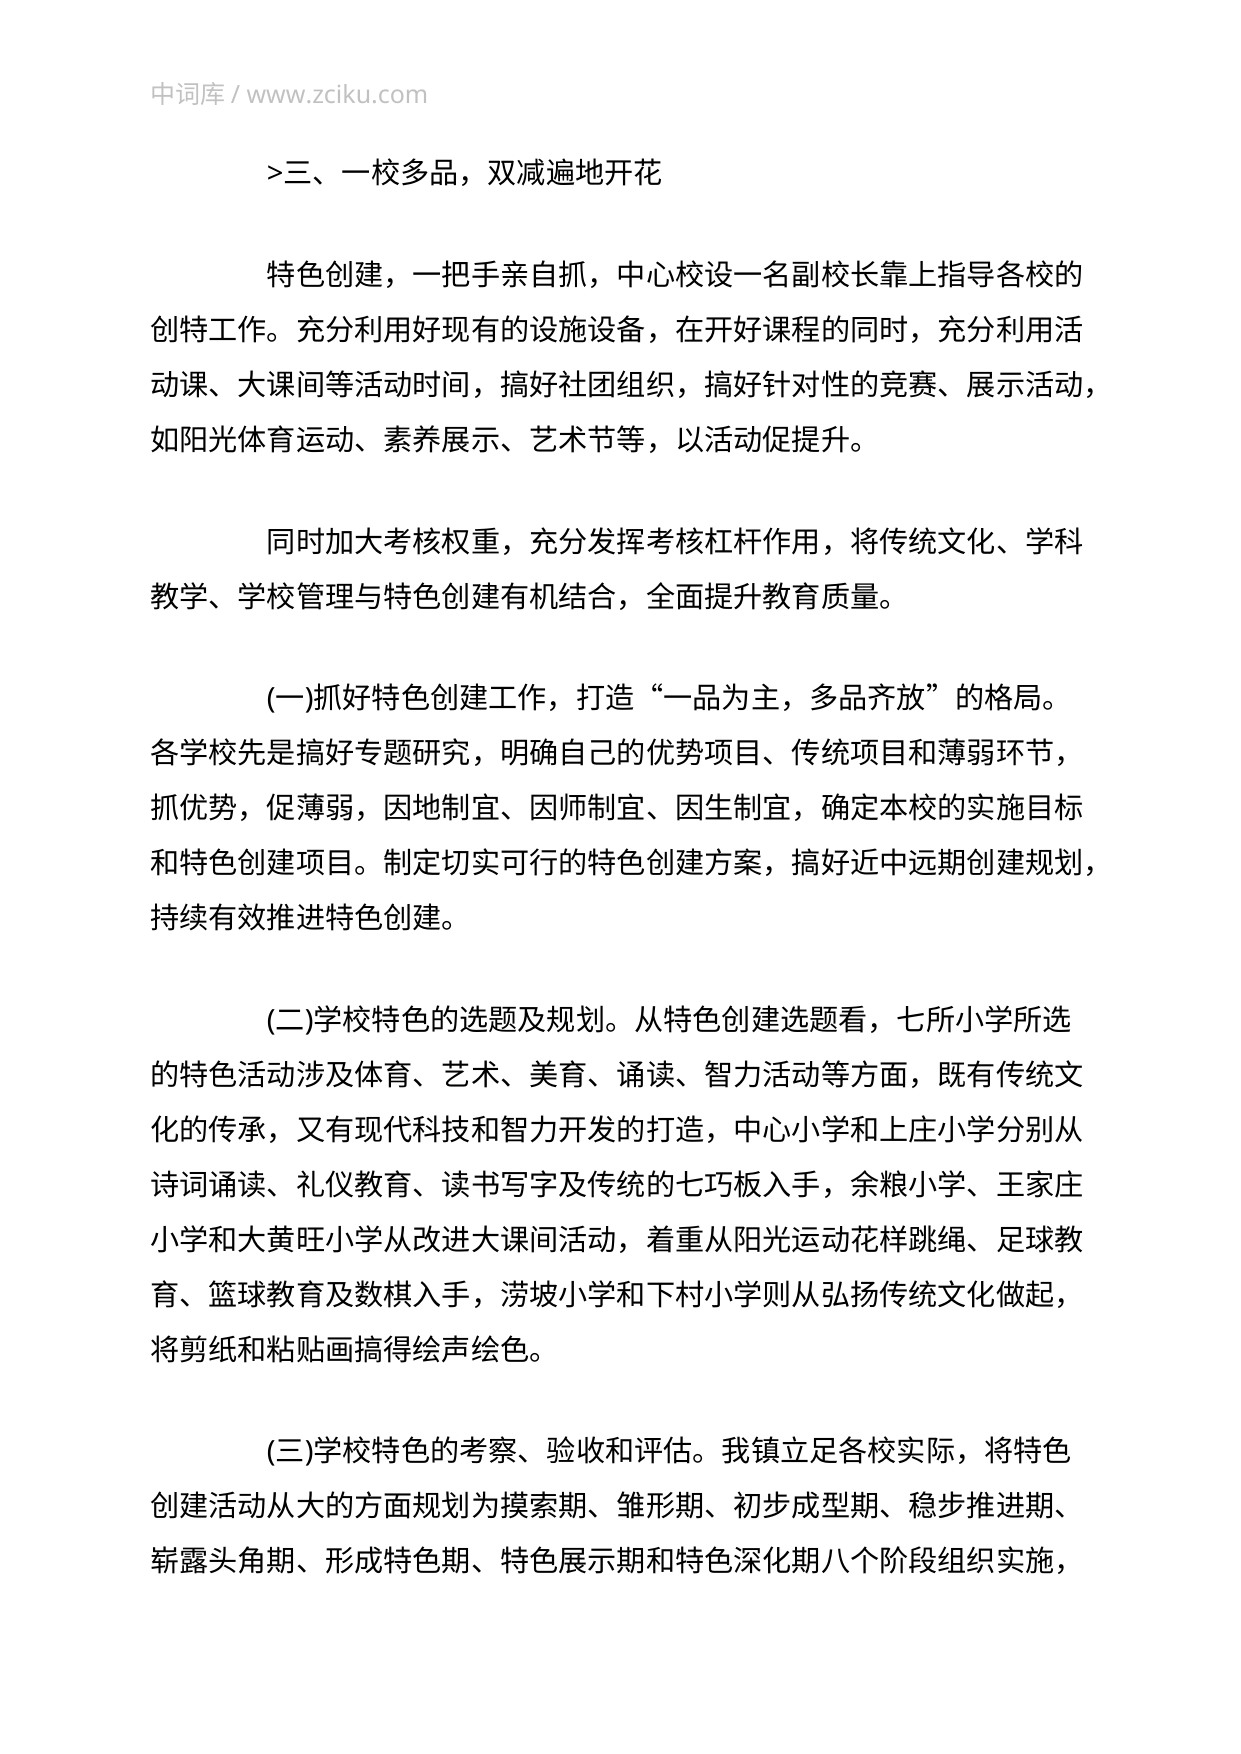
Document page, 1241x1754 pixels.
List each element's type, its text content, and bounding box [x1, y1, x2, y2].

text 同时加大考核权重，充分发挥考核杠杆作用，将传统文化、学科教学、学校管理与特色创建有机结合，全面提升教育质量。 [150, 518, 1090, 616]
text 特色创建，一把手亲自抓，中心校设一名副校长靠上指导各校的创特工作。充分利用好现有的设施设备，在开好课程的同时，充分利用活动课、大课间等活动时间，搞好社团组织，搞好针对性的竞赛、展示活动，如阳光体育运动、素养展示、艺术节等，以活动促提升。 [150, 252, 1090, 459]
text (二)学校特色的选题及规划。从特色创建选题看，七所小学所选的特色活动涉及体育、艺术、美育、诵读、智力活动等方面，既有传统文化的传承，又有现代科技和智力开发的打造，中心小学和上庄小学分别从诗词诵读、礼仪教育、读书写字及传统的七巧板入手，余粮小学、王家庄小学和大黄旺小学从改进大课间活动，着重从阳光运动花样跳绳、足球教育、篮球教育及数棋入手，涝坡小学和下村小学则从弘扬传统文化做起，将剪纸和粘贴画搞得绘声绘色。 [150, 997, 1090, 1368]
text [150, 1428, 1090, 1580]
text >三、一校多品，双减遍地开花 [150, 150, 1090, 192]
text (一)抓好特色创建工作，打造“一品为主，多品齐放”的格局。各学校先是搞好专题研究，明确自己的优势项目、传统项目和薄弱环节，抓优势，促薄弱，因地制宜、因师制宜、因生制宜，确定本校的实施目标和特色创建项目。制定切实可行的特色创建方案，搞好近中远期创建规划，持续有效推进特色创建。 [150, 675, 1090, 937]
